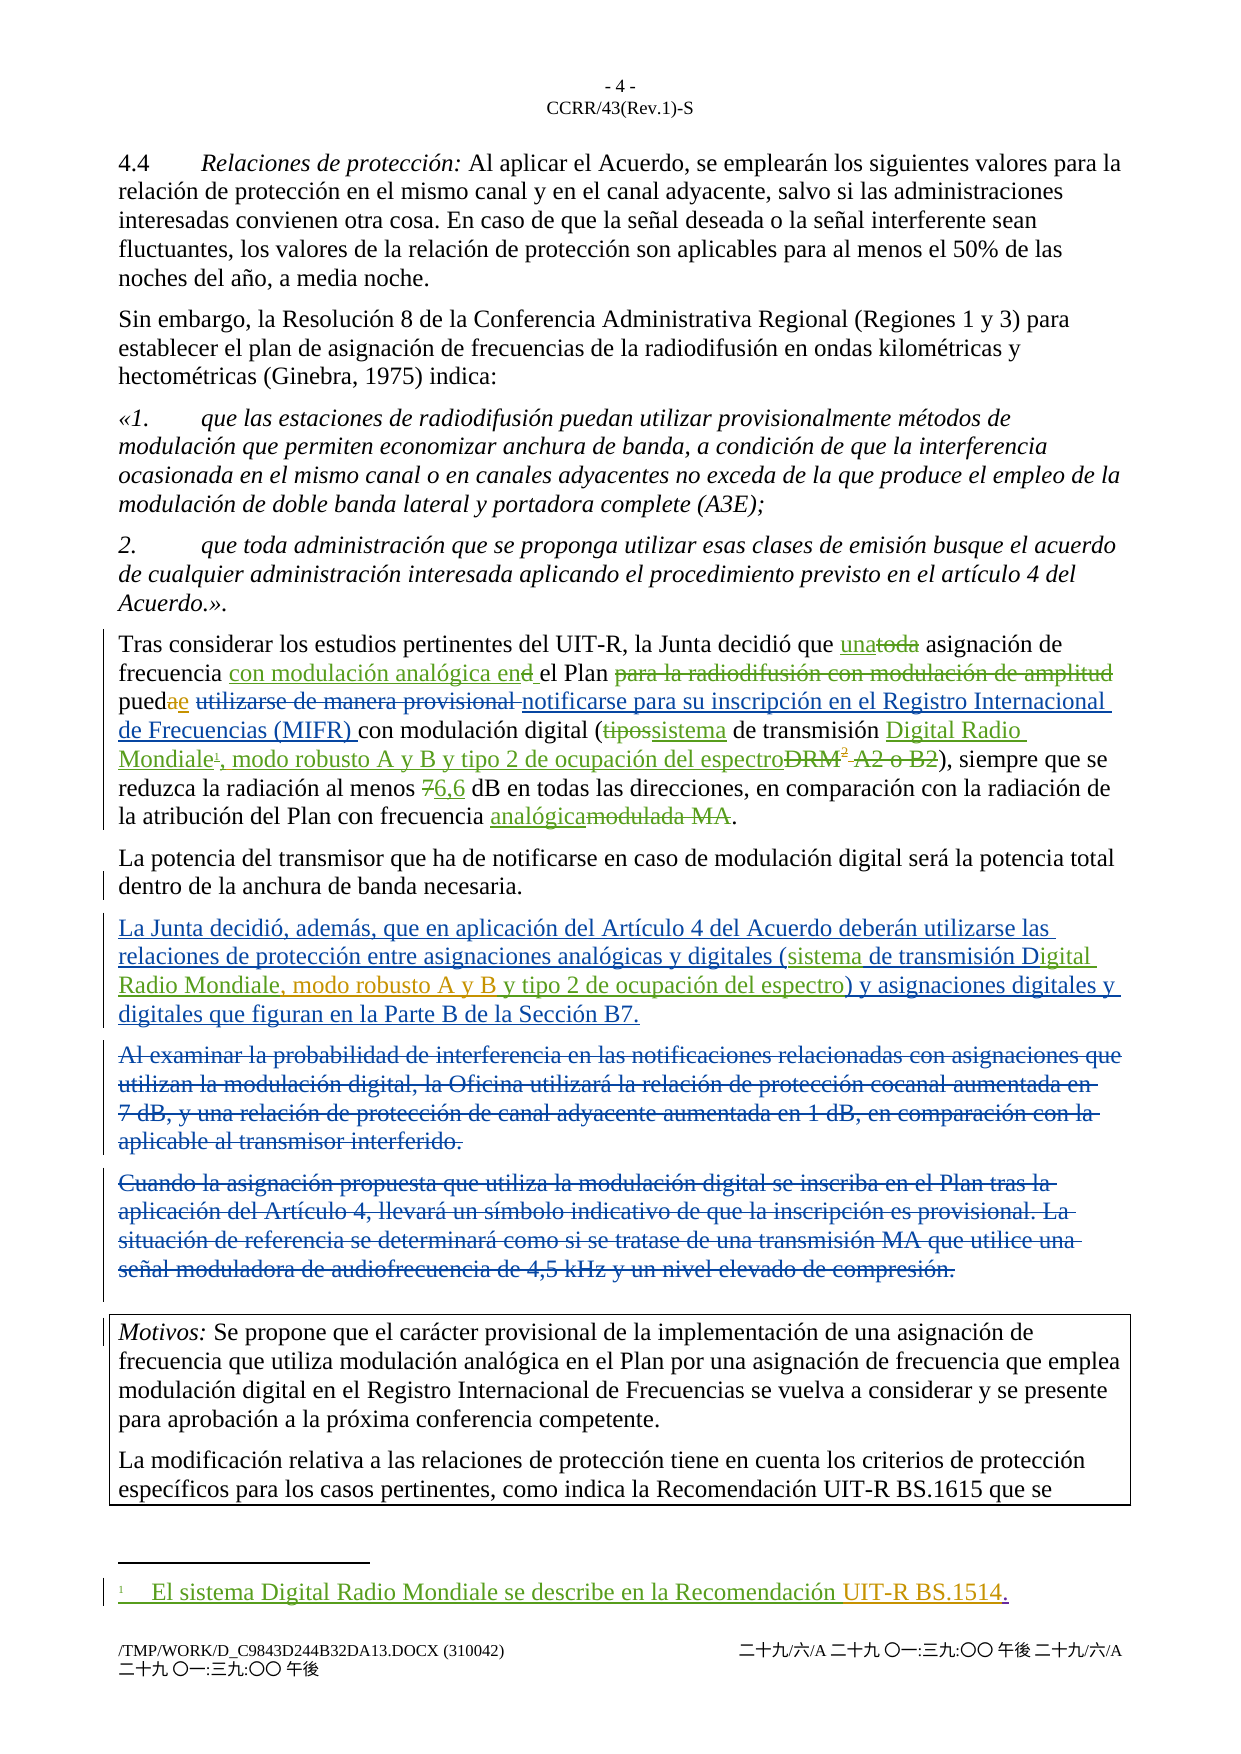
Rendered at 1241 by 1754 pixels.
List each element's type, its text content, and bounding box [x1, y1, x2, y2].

text La potencia del transmisor que ha de notificarse en caso de modulación digital será la potencia total dentro de la anchura de banda necesaria. [118, 843, 1122, 900]
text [110, 1442, 1130, 1504]
text «1. que las estaciones de radiodifusión puedan utilizar provisionalmente métodos de modulación que permiten economizar anchura de banda, a condición de que la interferencia ocasionada en el mismo canal o en canales adyacentes no exceda de la que produce el empleo de la modulación de doble banda lateral y portadora complete (A3E); [118, 403, 1122, 518]
text 4.4 Relaciones de protección: Al aplicar el Acuerdo, se emplearán los siguientes valores para la relación de protección en el mismo canal y en el canal adyacente, salvo si las administraciones interesadas convienen otra cosa. En caso de que la señal deseada o la señal interferente sean fluctuantes, los valores de la relación de protección son aplicables para al menos el 50% de las noches del año, a media noche. [118, 148, 1122, 291]
text Sin embargo, la Resolución 8 de la Conferencia Administrativa Regional (Regiones 1 y 3) para establecer el plan de asignación de frecuencias de la radiodifusión en ondas kilométricas y hectométricas (Ginebra, 1975) indica: [118, 304, 1122, 390]
text Motivos: Se propone que el carácter provisional de la implementación de una asignación de frecuencia que utiliza modulación analógica en el Plan por una asignación de frecuencia que emplea modulación digital en el Registro Internacional de Frecuencias se vuelva a considerar y se presente para aprobación a la próxima conferencia competente. [110, 1315, 1130, 1432]
text 2. que toda administración que se proponga utilizar esas clases de emisión busque el acuerdo de cualquier administración interesada aplicando el procedimiento previsto en el artículo 4 del Acuerdo.». [118, 530, 1122, 616]
text Tras considerar los estudios pertinentes del UIT-R, la Junta decidió que asignación de frecuencia el Plan pued con modulación digital ( de transmisión ), siempre que se reduzca la radiación al menos dB en todas las direcciones, en comparación con la radiación de la atribución del Plan con frecuencia . [118, 629, 1122, 830]
